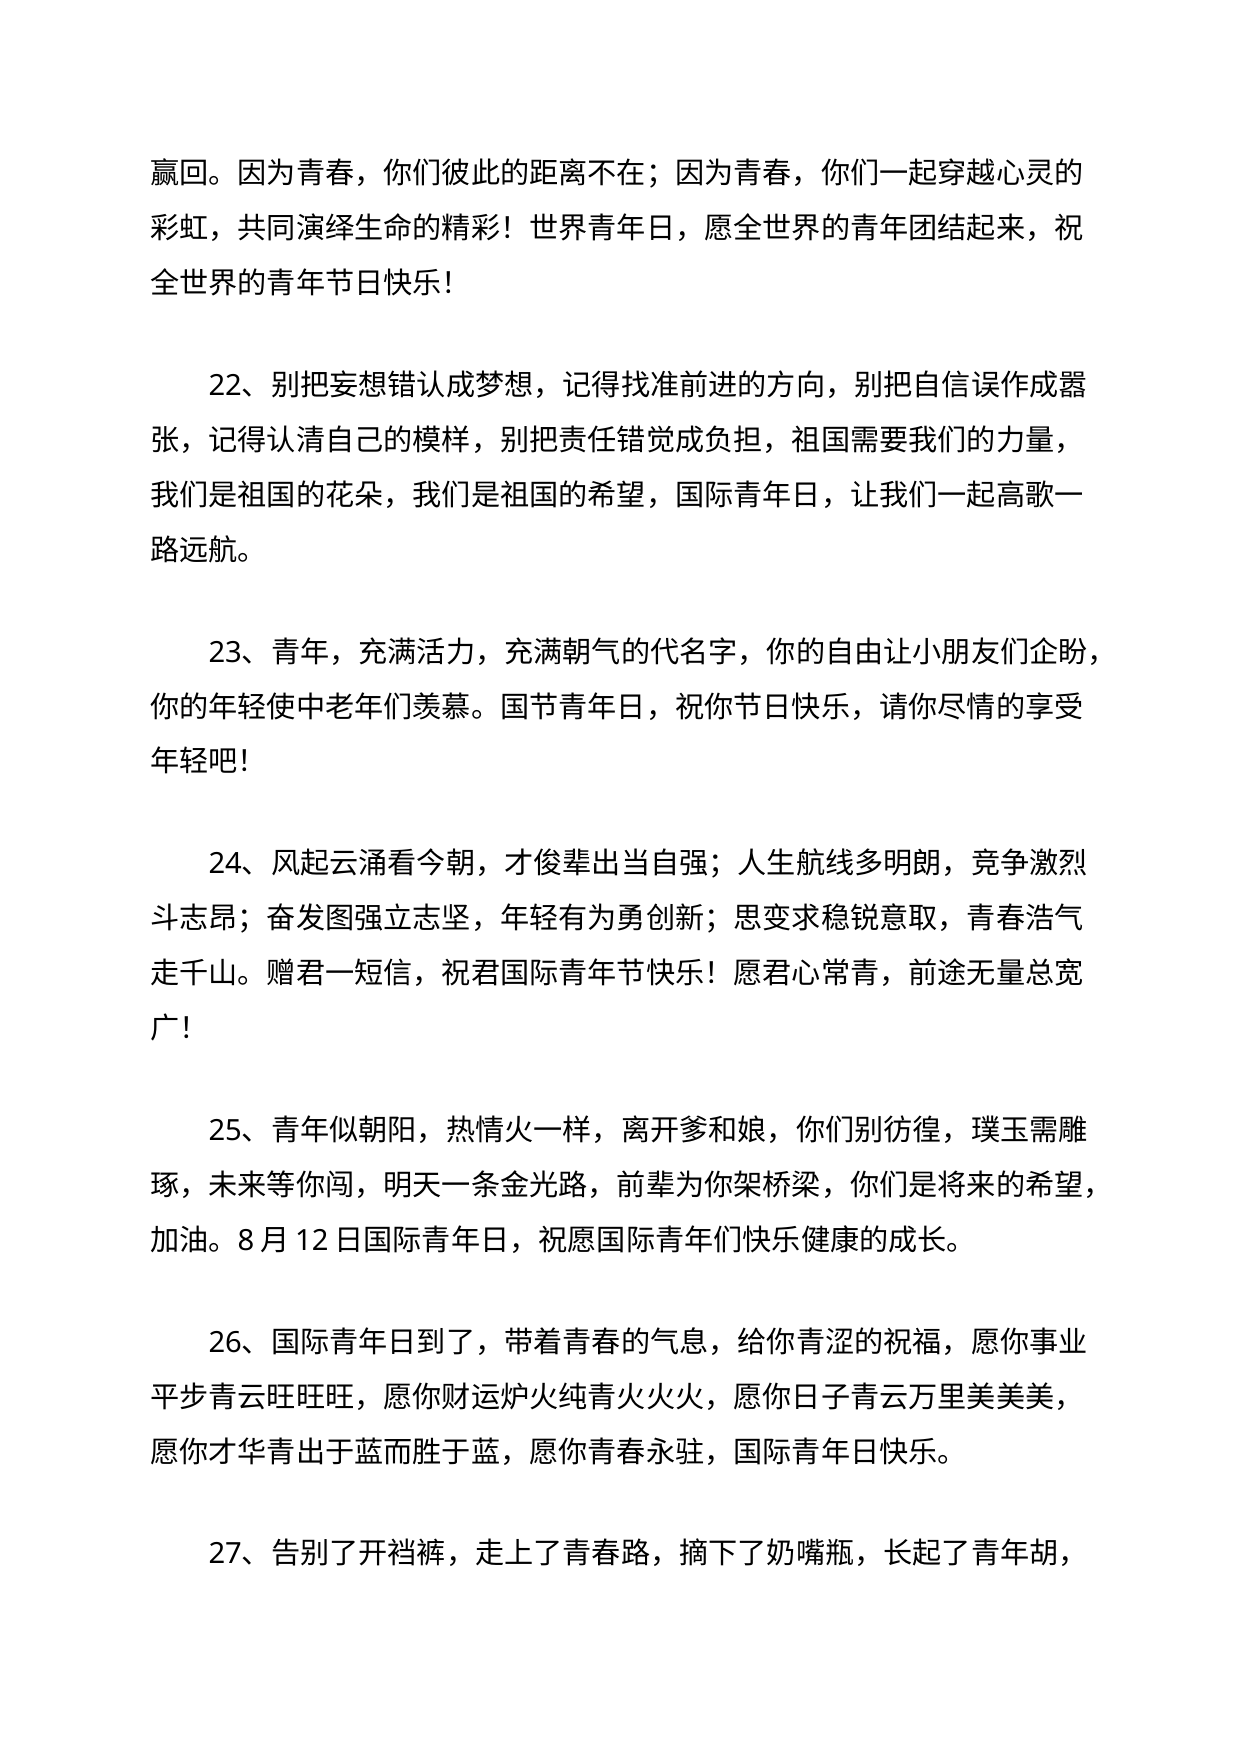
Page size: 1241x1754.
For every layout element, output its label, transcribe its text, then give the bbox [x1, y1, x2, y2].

text 24、风起云涌看今朝，才俊辈出当自强；人生航线多明朗，竞争激烈斗志昂；奋发图强立志坚，年轻有为勇创新；思变求稳锐意取，青春浩气走千山。赠君一短信，祝君国际青年节快乐！愿君心常青，前途无量总宽广！ [150, 840, 1090, 1047]
text 25、青年似朝阳，热情火一样，离开爹和娘，你们别彷徨，璞玉需雕琢，未来等你闯，明天一条金光路，前辈为你架桥梁，你们是将来的希望，加油。8月12日国际青年日，祝愿国际青年们快乐健康的成长。 [150, 1106, 1090, 1259]
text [150, 150, 1090, 302]
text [150, 1530, 1090, 1572]
text 23、青年，充满活力，充满朝气的代名字，你的自由让小朋友们企盼，你的年轻使中老年们羡慕。国节青年日，祝你节日快乐，请你尽情的享受年轻吧！ [150, 628, 1090, 780]
text 22、别把妄想错认成梦想，记得找准前进的方向，别把自信误作成嚣张，记得认清自己的模样，别把责任错觉成负担，祖国需要我们的力量，我们是祖国的花朵，我们是祖国的希望，国际青年日，让我们一起高歌一路远航。 [150, 362, 1090, 569]
text 26、国际青年日到了，带着青春的气息，给你青涩的祝福，愿你事业平步青云旺旺旺，愿你财运炉火纯青火火火，愿你日子青云万里美美美，愿你才华青出于蓝而胜于蓝，愿你青春永驻，国际青年日快乐。 [150, 1318, 1090, 1470]
